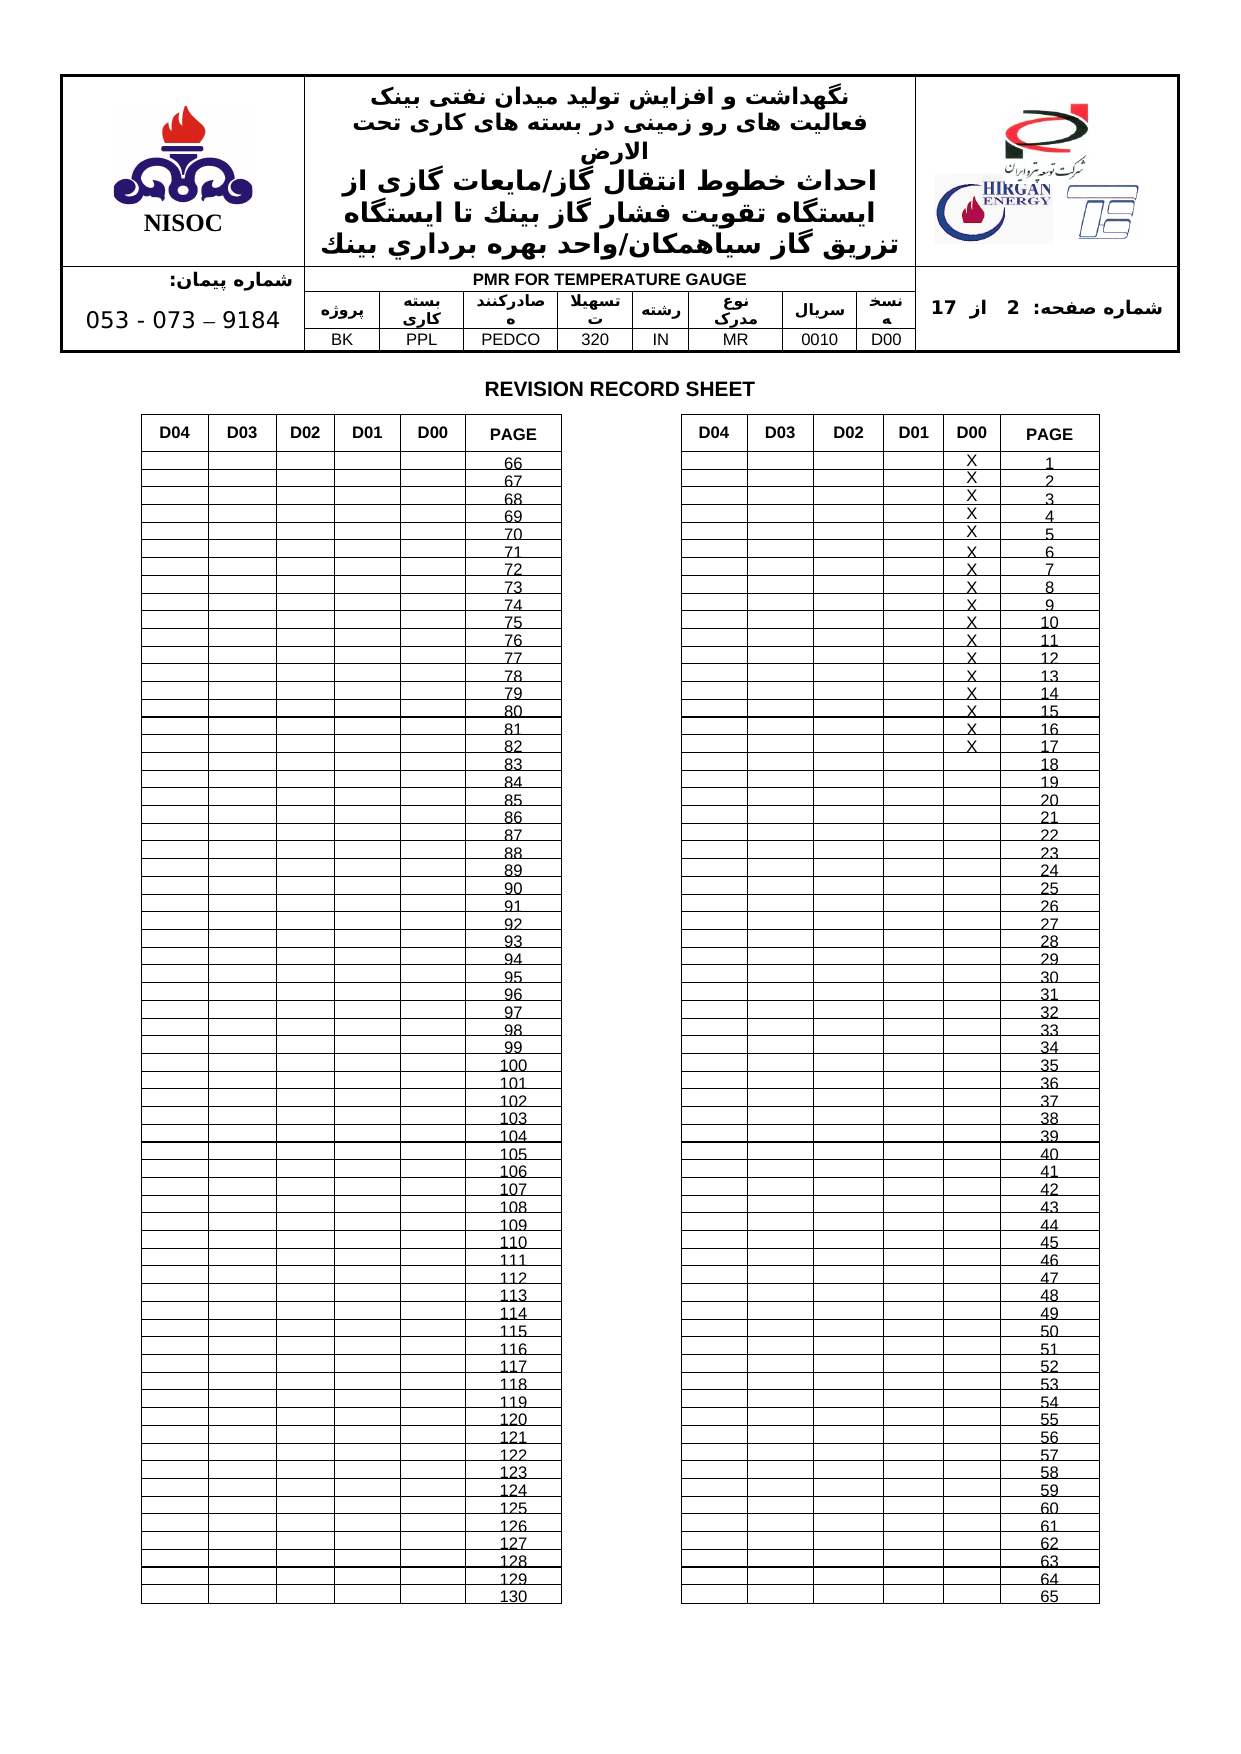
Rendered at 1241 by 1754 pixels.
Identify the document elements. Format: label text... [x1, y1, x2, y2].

table_header PAGE [1001, 415, 1099, 451]
table_cell X [944, 594, 1000, 610]
table_cell [401, 806, 465, 823]
table_cell [748, 1196, 813, 1212]
table_cell 11 [1001, 629, 1099, 646]
table_cell [335, 788, 400, 805]
table_header D00 [401, 415, 465, 451]
table_cell [944, 1266, 1000, 1283]
table_cell [944, 824, 1000, 840]
table_cell [944, 1550, 1000, 1566]
table_cell [209, 452, 276, 468]
table_cell [209, 594, 276, 610]
table_cell [682, 895, 747, 911]
table_cell [814, 1550, 883, 1566]
table_cell [884, 965, 943, 982]
table_cell [335, 735, 400, 752]
table_cell [142, 1497, 208, 1513]
table_cell [682, 1373, 747, 1389]
table_cell 10 [1001, 611, 1099, 628]
table_cell [814, 1426, 883, 1442]
table_cell 119 [466, 1390, 561, 1407]
table_cell [142, 771, 208, 787]
table_cell [335, 1550, 400, 1566]
table_cell [884, 1408, 943, 1425]
table_cell [209, 1160, 276, 1177]
table_cell 61 [1001, 1514, 1099, 1531]
table_cell [209, 1550, 276, 1566]
table_cell [748, 1532, 813, 1549]
table_cell [682, 788, 747, 805]
table_cell [944, 877, 1000, 893]
table_cell [682, 1036, 747, 1053]
table_cell [682, 1408, 747, 1425]
table_cell 74 [466, 594, 561, 610]
table_cell [209, 1089, 276, 1106]
table_cell [748, 1266, 813, 1283]
table_cell [277, 965, 334, 982]
table_cell [401, 1461, 465, 1478]
table_cell [209, 1143, 276, 1159]
table_cell [335, 1355, 400, 1372]
table_cell [944, 1497, 1000, 1513]
table_cell 33 [1001, 1019, 1099, 1035]
table_cell [335, 877, 400, 893]
table_cell [682, 1213, 747, 1230]
table_cell [748, 647, 813, 663]
table_cell [884, 1072, 943, 1088]
table_cell [944, 1373, 1000, 1389]
table_cell [277, 576, 334, 592]
table_cell [401, 664, 465, 681]
table_cell [209, 487, 276, 504]
table_cell [748, 1355, 813, 1372]
table_cell [682, 1019, 747, 1035]
table_cell [142, 841, 208, 858]
table_cell 15 [1001, 700, 1099, 716]
table_cell [277, 1337, 334, 1354]
table_cell [748, 1178, 813, 1194]
table_cell [814, 1302, 883, 1318]
table_cell 34 [1001, 1036, 1099, 1053]
table_cell [142, 1196, 208, 1212]
table_cell [748, 1302, 813, 1318]
table_cell [335, 1408, 400, 1425]
table_cell 107 [466, 1178, 561, 1194]
table_cell [401, 487, 465, 504]
table_cell [335, 1568, 400, 1584]
table_cell [277, 1160, 334, 1177]
table_cell [277, 1390, 334, 1407]
table_cell [401, 1054, 465, 1071]
table_cell 111 [466, 1249, 561, 1265]
table_cell [401, 700, 465, 716]
table_cell [142, 1479, 208, 1496]
table_cell [335, 841, 400, 858]
table_cell [944, 1107, 1000, 1124]
table_cell [884, 1373, 943, 1389]
table_cell 31 [1001, 983, 1099, 1000]
table_cell 52 [1001, 1355, 1099, 1372]
table_cell [401, 1568, 465, 1584]
table_cell 116 [466, 1337, 561, 1354]
table_cell X [944, 576, 1000, 592]
table_cell [748, 1089, 813, 1106]
table_cell 69 [466, 505, 561, 522]
table_cell [748, 523, 813, 539]
table_cell [277, 983, 334, 1000]
table_cell 8 [1001, 576, 1099, 592]
table_cell [682, 983, 747, 1000]
table_cell [682, 1072, 747, 1088]
table_cell [209, 1373, 276, 1389]
table_cell [748, 771, 813, 787]
table_cell [682, 930, 747, 947]
table_cell [814, 788, 883, 805]
table_cell [682, 1054, 747, 1071]
table_cell [401, 523, 465, 539]
table_cell [682, 1550, 747, 1566]
table_cell [277, 718, 334, 734]
table_cell [814, 470, 883, 486]
table_cell [209, 700, 276, 716]
table_cell [209, 1390, 276, 1407]
table_cell [142, 735, 208, 752]
table_cell [335, 1178, 400, 1194]
table_cell [884, 1461, 943, 1478]
table_cell [335, 700, 400, 716]
table_cell [814, 1514, 883, 1531]
table_cell [277, 682, 334, 699]
table_cell [682, 1461, 747, 1478]
table_cell [142, 1355, 208, 1372]
table_cell [748, 1390, 813, 1407]
table_cell [682, 1107, 747, 1124]
table_cell [335, 983, 400, 1000]
table_cell [944, 1213, 1000, 1230]
table_cell [277, 1302, 334, 1318]
table_cell [748, 877, 813, 893]
table_cell [277, 753, 334, 769]
table_cell [209, 505, 276, 522]
table_cell [682, 753, 747, 769]
table_cell [277, 948, 334, 964]
table_cell [277, 1143, 334, 1159]
table_cell [944, 1054, 1000, 1071]
table_cell X [944, 505, 1000, 522]
table_cell [401, 505, 465, 522]
table_cell [142, 1213, 208, 1230]
table_cell [814, 771, 883, 787]
table_cell [401, 1160, 465, 1177]
table_cell [335, 1196, 400, 1212]
table_cell [335, 930, 400, 947]
table_cell [748, 1054, 813, 1071]
table_cell [944, 1426, 1000, 1442]
table_cell [682, 1337, 747, 1354]
table_cell [401, 1585, 465, 1603]
table_cell [748, 1479, 813, 1496]
table_cell [335, 1461, 400, 1478]
table_cell [209, 1284, 276, 1301]
table_cell [209, 682, 276, 699]
table_cell [277, 1231, 334, 1248]
table_header D02 [277, 415, 334, 451]
table_cell [748, 753, 813, 769]
table_cell 115 [466, 1320, 561, 1336]
table_cell [814, 1089, 883, 1106]
table_cell [748, 1550, 813, 1566]
table_cell [335, 895, 400, 911]
table_cell [401, 629, 465, 646]
table_cell [335, 965, 400, 982]
table_cell [884, 1390, 943, 1407]
table_cell 37 [1001, 1089, 1099, 1106]
table_cell [277, 1532, 334, 1549]
table_cell 46 [1001, 1249, 1099, 1265]
table_cell [814, 753, 883, 769]
table_cell [884, 1284, 943, 1301]
table_cell [814, 594, 883, 610]
table_cell [682, 1125, 747, 1141]
table_cell [884, 1320, 943, 1336]
table_cell [884, 753, 943, 769]
table_cell [814, 1019, 883, 1035]
table_cell [884, 824, 943, 840]
table_cell [682, 1532, 747, 1549]
table_cell 53 [1001, 1373, 1099, 1389]
table_cell [748, 1231, 813, 1248]
table_cell [277, 859, 334, 876]
table_cell [944, 1125, 1000, 1141]
table_cell [682, 824, 747, 840]
table_cell [748, 806, 813, 823]
table_cell [814, 965, 883, 982]
table_cell [335, 576, 400, 592]
table_cell [944, 1514, 1000, 1531]
table_cell [401, 965, 465, 982]
table_cell [209, 1249, 276, 1265]
table_cell [335, 1072, 400, 1088]
table_cell [944, 1072, 1000, 1088]
table_cell [682, 452, 747, 468]
table_cell [814, 523, 883, 539]
table_cell [748, 1337, 813, 1354]
table_cell [277, 611, 334, 628]
table_cell [884, 1302, 943, 1318]
table_cell [335, 1302, 400, 1318]
table_cell [335, 1426, 400, 1442]
table_cell [884, 1497, 943, 1513]
table_cell [944, 1320, 1000, 1336]
table_cell [884, 1178, 943, 1194]
table_cell [335, 611, 400, 628]
table_cell [884, 1213, 943, 1230]
table_cell [335, 753, 400, 769]
table_cell [814, 735, 883, 752]
table_cell 57 [1001, 1444, 1099, 1460]
table_cell [335, 1390, 400, 1407]
table_cell 108 [466, 1196, 561, 1212]
table_cell [748, 1036, 813, 1053]
table_cell 56 [1001, 1426, 1099, 1442]
table_cell [884, 1532, 943, 1549]
table_cell [884, 841, 943, 858]
table_cell [277, 1550, 334, 1566]
table_cell [401, 576, 465, 592]
table_cell [814, 1001, 883, 1017]
table_cell [277, 824, 334, 840]
table_cell [748, 1568, 813, 1584]
table_cell [944, 1160, 1000, 1177]
table_cell [142, 1054, 208, 1071]
table_cell [682, 965, 747, 982]
table_cell 4 [1001, 505, 1099, 522]
table_cell 80 [466, 700, 561, 716]
table_cell [884, 1143, 943, 1159]
table_cell [401, 877, 465, 893]
table_cell [277, 470, 334, 486]
table_cell [277, 1426, 334, 1442]
table_cell [209, 771, 276, 787]
table_cell [142, 948, 208, 964]
table_cell [335, 594, 400, 610]
table_cell [748, 1284, 813, 1301]
table_cell [748, 594, 813, 610]
table_cell [401, 1479, 465, 1496]
table_cell [209, 983, 276, 1000]
table_cell [401, 1550, 465, 1566]
table_cell [277, 1089, 334, 1106]
table_cell [142, 1019, 208, 1035]
table_cell [884, 877, 943, 893]
table_cell [682, 647, 747, 663]
table_cell 83 [466, 753, 561, 769]
table_cell [748, 540, 813, 557]
table_cell 97 [466, 1001, 561, 1017]
table_cell [209, 912, 276, 929]
table_cell [944, 1143, 1000, 1159]
table_cell [401, 771, 465, 787]
table_cell 21 [1001, 806, 1099, 823]
table_header [562, 414, 681, 1603]
table_cell 121 [466, 1426, 561, 1442]
table_cell [142, 1426, 208, 1442]
table_cell [277, 912, 334, 929]
table_cell [944, 841, 1000, 858]
table_cell [748, 1373, 813, 1389]
table_cell [277, 558, 334, 575]
table_cell [814, 1125, 883, 1141]
table_cell [142, 487, 208, 504]
table_cell [814, 1585, 883, 1603]
table_cell [401, 824, 465, 840]
table_header D03 [748, 415, 813, 451]
table_cell X [944, 629, 1000, 646]
table_cell [209, 1426, 276, 1442]
table_cell [814, 824, 883, 840]
table_cell [944, 1019, 1000, 1035]
table_cell [884, 1337, 943, 1354]
table_cell [682, 523, 747, 539]
table_cell 78 [466, 664, 561, 681]
table_cell [748, 1072, 813, 1088]
table_cell [209, 895, 276, 911]
table_cell [209, 1320, 276, 1336]
table_cell [142, 1390, 208, 1407]
table_cell [277, 1107, 334, 1124]
table_cell 1 [1001, 452, 1099, 468]
table_cell [884, 771, 943, 787]
table_cell [748, 700, 813, 716]
table_cell 105 [466, 1143, 561, 1159]
table_cell [401, 1408, 465, 1425]
table_cell 22 [1001, 824, 1099, 840]
table_cell [401, 930, 465, 947]
table_cell [814, 1160, 883, 1177]
table_cell [814, 1568, 883, 1584]
table_cell [814, 930, 883, 947]
table_cell [884, 948, 943, 964]
table_cell [944, 1284, 1000, 1301]
table_cell [884, 1231, 943, 1248]
table_cell [682, 841, 747, 858]
table_cell 12 [1001, 647, 1099, 663]
table_cell [335, 647, 400, 663]
table_cell [682, 1266, 747, 1283]
table_cell 73 [466, 576, 561, 592]
table_cell 117 [466, 1355, 561, 1372]
table_cell [944, 1568, 1000, 1584]
picture [934, 103, 1089, 244]
table_cell [401, 1444, 465, 1460]
table_cell [814, 700, 883, 716]
table_cell 5 [1001, 523, 1099, 539]
table_cell [884, 523, 943, 539]
table_cell [401, 1532, 465, 1549]
table_cell [748, 611, 813, 628]
table_cell [209, 735, 276, 752]
table_cell [335, 1019, 400, 1035]
table_cell [142, 470, 208, 486]
table_cell 76 [466, 629, 561, 646]
table_cell [748, 983, 813, 1000]
table_cell [209, 965, 276, 982]
table_cell [944, 1036, 1000, 1053]
table_cell 62 [1001, 1532, 1099, 1549]
table_cell [209, 470, 276, 486]
table_cell [209, 1107, 276, 1124]
table_cell [401, 452, 465, 468]
table_cell 126 [466, 1514, 561, 1531]
table_cell 2 [1001, 470, 1099, 486]
text REVISION RECORD SHEET [89, 377, 1152, 401]
table_cell [944, 1408, 1000, 1425]
table_cell [209, 1568, 276, 1584]
table_cell [944, 1532, 1000, 1549]
table_header D04 [142, 415, 208, 451]
table_cell 28 [1001, 930, 1099, 947]
table_cell [209, 824, 276, 840]
table_cell [814, 983, 883, 1000]
table_cell [944, 1337, 1000, 1354]
table_cell [401, 983, 465, 1000]
table_cell [277, 1373, 334, 1389]
table_cell X [944, 470, 1000, 486]
table_cell [209, 1408, 276, 1425]
table_cell [142, 753, 208, 769]
table_cell [335, 1089, 400, 1106]
table_cell [401, 1231, 465, 1248]
table_cell [401, 1320, 465, 1336]
table_cell [682, 912, 747, 929]
table_cell [884, 1054, 943, 1071]
table_cell [682, 735, 747, 752]
table_cell 93 [466, 930, 561, 947]
table_cell [277, 788, 334, 805]
table_cell [748, 1408, 813, 1425]
table_cell 50 [1001, 1320, 1099, 1336]
table_cell 6 [1001, 540, 1099, 557]
table_cell [142, 629, 208, 646]
table_cell [944, 912, 1000, 929]
table_cell 127 [466, 1532, 561, 1549]
table_cell [748, 718, 813, 734]
table_cell 123 [466, 1461, 561, 1478]
table_cell 118 [466, 1373, 561, 1389]
table_cell 24 [1001, 859, 1099, 876]
table_cell [814, 664, 883, 681]
table_cell [401, 558, 465, 575]
table_cell [335, 1249, 400, 1265]
table_cell [401, 1337, 465, 1354]
table_cell [884, 859, 943, 876]
table_cell [335, 664, 400, 681]
table_cell [944, 859, 1000, 876]
table_cell [814, 647, 883, 663]
table_cell 103 [466, 1107, 561, 1124]
table_cell [748, 487, 813, 504]
table_cell [209, 1001, 276, 1017]
table_header D01 [335, 415, 400, 451]
table_cell [142, 594, 208, 610]
table_cell [335, 629, 400, 646]
table_cell [335, 1036, 400, 1053]
table_cell 102 [466, 1089, 561, 1106]
table_cell [142, 611, 208, 628]
table_cell [748, 576, 813, 592]
table_cell [142, 1585, 208, 1603]
table_cell [401, 647, 465, 663]
table_cell X [944, 735, 1000, 752]
table_cell [142, 700, 208, 716]
table_cell 90 [466, 877, 561, 893]
table_cell [748, 1497, 813, 1513]
table_cell [335, 1231, 400, 1248]
table_cell [944, 1231, 1000, 1248]
table_cell [142, 1514, 208, 1531]
table_cell 92 [466, 912, 561, 929]
table_cell [335, 1497, 400, 1513]
table_cell 81 [466, 718, 561, 734]
table_cell [335, 1266, 400, 1283]
table_cell 19 [1001, 771, 1099, 787]
table_cell [401, 1072, 465, 1088]
table_cell 36 [1001, 1072, 1099, 1088]
table_cell [335, 1373, 400, 1389]
table_cell [814, 1178, 883, 1194]
table_cell 25 [1001, 877, 1099, 893]
table_cell [682, 576, 747, 592]
table_cell [277, 1497, 334, 1513]
table_cell [748, 841, 813, 858]
table_cell [944, 1461, 1000, 1478]
table_cell [335, 1479, 400, 1496]
table_cell [401, 1266, 465, 1283]
table_cell [209, 1231, 276, 1248]
table_cell 113 [466, 1284, 561, 1301]
table_cell [142, 1072, 208, 1088]
table_cell [814, 452, 883, 468]
table_cell [884, 1036, 943, 1053]
table_cell 48 [1001, 1284, 1099, 1301]
table_cell [682, 1089, 747, 1106]
table_cell [884, 1266, 943, 1283]
table_cell [335, 1337, 400, 1354]
table_cell [142, 1461, 208, 1478]
table_cell [944, 1249, 1000, 1265]
table_cell [884, 1355, 943, 1372]
table_cell [814, 682, 883, 699]
table_cell [748, 1426, 813, 1442]
table_cell [209, 1196, 276, 1212]
table_cell [748, 965, 813, 982]
table_cell 96 [466, 983, 561, 1000]
table_cell [884, 1089, 943, 1106]
table_cell [209, 540, 276, 557]
table_cell [884, 647, 943, 663]
table_cell [142, 983, 208, 1000]
table_cell [682, 948, 747, 964]
table_cell [884, 806, 943, 823]
table_cell 3 [1001, 487, 1099, 504]
table_cell 43 [1001, 1196, 1099, 1212]
table_cell 124 [466, 1479, 561, 1496]
table_cell [277, 1196, 334, 1212]
table_cell [142, 806, 208, 823]
table_cell [401, 1249, 465, 1265]
table_cell 54 [1001, 1390, 1099, 1407]
table_cell [748, 930, 813, 947]
table_cell [209, 629, 276, 646]
table_cell [748, 1320, 813, 1336]
table_cell 32 [1001, 1001, 1099, 1017]
table_cell [884, 664, 943, 681]
table_cell 114 [466, 1302, 561, 1318]
table_cell [884, 912, 943, 929]
table_cell [209, 718, 276, 734]
table_cell [401, 1143, 465, 1159]
table_cell [884, 718, 943, 734]
table_cell [884, 470, 943, 486]
table_cell [142, 1178, 208, 1194]
table_cell [401, 1302, 465, 1318]
table_cell [682, 771, 747, 787]
table_cell [277, 930, 334, 947]
table_cell [335, 1514, 400, 1531]
table_cell [682, 1320, 747, 1336]
table_cell [682, 1390, 747, 1407]
table_cell 49 [1001, 1302, 1099, 1318]
table_cell [944, 930, 1000, 947]
table_cell [944, 1001, 1000, 1017]
table_cell [884, 930, 943, 947]
table_cell [884, 558, 943, 575]
table_cell [142, 523, 208, 539]
table_cell [401, 948, 465, 964]
table_cell [142, 1125, 208, 1141]
table_cell [209, 1497, 276, 1513]
table_cell [814, 576, 883, 592]
table_cell [682, 718, 747, 734]
table_cell [814, 1390, 883, 1407]
table_cell 67 [466, 470, 561, 486]
table_cell [682, 1178, 747, 1194]
table_cell [814, 505, 883, 522]
table_cell [401, 1001, 465, 1017]
table_cell [335, 1284, 400, 1301]
table_cell [277, 700, 334, 716]
table_cell [748, 1213, 813, 1230]
table_cell [944, 1089, 1000, 1106]
table_cell [814, 1532, 883, 1549]
table_cell [277, 771, 334, 787]
table_cell [209, 1532, 276, 1549]
table_cell [209, 576, 276, 592]
table_cell [335, 806, 400, 823]
table_cell [209, 1337, 276, 1354]
table_cell [209, 1036, 276, 1053]
table_cell 39 [1001, 1125, 1099, 1141]
table_cell [748, 1125, 813, 1141]
table_cell [814, 1479, 883, 1496]
table_cell [142, 1320, 208, 1336]
table_cell [142, 1160, 208, 1177]
table_cell [814, 841, 883, 858]
table_cell [209, 859, 276, 876]
table_cell [682, 1196, 747, 1212]
table_cell 106 [466, 1160, 561, 1177]
table_cell [401, 611, 465, 628]
table_cell 38 [1001, 1107, 1099, 1124]
table_cell [401, 594, 465, 610]
table_cell [401, 1426, 465, 1442]
table_cell [209, 806, 276, 823]
table_cell 63 [1001, 1550, 1099, 1566]
table_cell [401, 470, 465, 486]
table_cell [335, 1054, 400, 1071]
table_cell [401, 1213, 465, 1230]
table_cell [277, 1355, 334, 1372]
table_cell [944, 806, 1000, 823]
table_cell [944, 1479, 1000, 1496]
table_cell 84 [466, 771, 561, 787]
table_cell [401, 912, 465, 929]
table_cell 88 [466, 841, 561, 858]
table_cell 75 [466, 611, 561, 628]
table_cell [814, 948, 883, 964]
table_cell [884, 505, 943, 522]
table_cell [209, 1266, 276, 1283]
table_cell [682, 1514, 747, 1531]
table_cell 44 [1001, 1213, 1099, 1230]
table_cell X [944, 700, 1000, 716]
table_cell [209, 930, 276, 947]
table_cell [335, 948, 400, 964]
table_cell [944, 1444, 1000, 1460]
table_cell [814, 1072, 883, 1088]
table_cell [682, 1426, 747, 1442]
table_cell [682, 505, 747, 522]
table_cell [335, 1107, 400, 1124]
table_cell [142, 1408, 208, 1425]
table_cell [142, 1444, 208, 1460]
table_cell [142, 1373, 208, 1389]
table_cell X [944, 523, 1000, 539]
table_cell [884, 1568, 943, 1584]
table_cell [814, 1497, 883, 1513]
table_cell [142, 558, 208, 575]
table_cell [335, 1320, 400, 1336]
table_cell [748, 1160, 813, 1177]
table_cell 66 [466, 452, 561, 468]
table_cell 87 [466, 824, 561, 840]
table_cell [682, 629, 747, 646]
table_cell [401, 1089, 465, 1106]
table_cell [884, 735, 943, 752]
table_cell [401, 1390, 465, 1407]
table_cell [682, 1143, 747, 1159]
table_cell [401, 1019, 465, 1035]
table_cell 13 [1001, 664, 1099, 681]
table_cell [401, 1125, 465, 1141]
table_cell [814, 1444, 883, 1460]
table_cell [277, 523, 334, 539]
table_cell X [944, 487, 1000, 504]
table_cell [209, 1479, 276, 1496]
table_cell [682, 540, 747, 557]
table_cell 59 [1001, 1479, 1099, 1496]
table_cell [335, 1532, 400, 1549]
table_cell [401, 1107, 465, 1124]
table_cell [277, 647, 334, 663]
table_cell [401, 1284, 465, 1301]
table_cell [142, 664, 208, 681]
table_cell [209, 523, 276, 539]
table_cell [142, 788, 208, 805]
table_cell 85 [466, 788, 561, 805]
table_cell [209, 1444, 276, 1460]
table_cell [209, 1302, 276, 1318]
table_cell [884, 1426, 943, 1442]
table_cell [814, 1337, 883, 1354]
table_cell [944, 948, 1000, 964]
table_cell 64 [1001, 1568, 1099, 1584]
table_cell [401, 1514, 465, 1531]
table_cell [142, 1337, 208, 1354]
table_cell [277, 1585, 334, 1603]
table_cell [682, 1249, 747, 1265]
table_cell [944, 1585, 1000, 1603]
table_cell [142, 1231, 208, 1248]
table_cell [884, 895, 943, 911]
table_cell [944, 1355, 1000, 1372]
table_cell [682, 470, 747, 486]
table_cell [401, 1355, 465, 1372]
picture [113, 106, 253, 208]
table_cell [748, 1585, 813, 1603]
table_cell [209, 753, 276, 769]
table_cell [748, 452, 813, 468]
table_cell [748, 824, 813, 840]
table_cell [814, 1249, 883, 1265]
table_cell [748, 1461, 813, 1478]
table_cell [335, 824, 400, 840]
table_cell [884, 700, 943, 716]
table_cell [277, 664, 334, 681]
table_cell [401, 1036, 465, 1053]
table_cell 23 [1001, 841, 1099, 858]
table_cell 65 [1001, 1585, 1099, 1603]
table_cell [401, 1373, 465, 1389]
table_cell [142, 1107, 208, 1124]
table_cell [277, 1320, 334, 1336]
table_cell [814, 1213, 883, 1230]
table_cell [884, 983, 943, 1000]
table_cell [682, 1355, 747, 1372]
table_cell 129 [466, 1568, 561, 1584]
table_cell [277, 1036, 334, 1053]
table_cell [944, 771, 1000, 787]
table_cell X [944, 647, 1000, 663]
table_cell 40 [1001, 1143, 1099, 1159]
table_cell [884, 1249, 943, 1265]
table_cell [944, 788, 1000, 805]
table_cell 101 [466, 1072, 561, 1088]
table_cell [814, 1231, 883, 1248]
table_cell [884, 1514, 943, 1531]
table_cell [209, 647, 276, 663]
table_cell [884, 576, 943, 592]
table_cell [401, 718, 465, 734]
table_cell 7 [1001, 558, 1099, 575]
table_cell [814, 629, 883, 646]
table_cell 47 [1001, 1266, 1099, 1283]
table_cell [209, 1355, 276, 1372]
table_cell 29 [1001, 948, 1099, 964]
table_cell [814, 806, 883, 823]
table_cell [401, 859, 465, 876]
table_cell 27 [1001, 912, 1099, 929]
table_cell [814, 1036, 883, 1053]
table_cell [277, 1249, 334, 1265]
table_cell 26 [1001, 895, 1099, 911]
table_cell [335, 558, 400, 575]
table_cell [814, 1266, 883, 1283]
table_cell 51 [1001, 1337, 1099, 1354]
table_cell [814, 1461, 883, 1478]
table_cell 16 [1001, 718, 1099, 734]
table_cell [335, 1585, 400, 1603]
table_cell [884, 1001, 943, 1017]
table_cell [277, 452, 334, 468]
table_cell [335, 505, 400, 522]
table_cell [884, 1196, 943, 1212]
table_cell 94 [466, 948, 561, 964]
table_cell [209, 1125, 276, 1141]
table_cell [944, 1178, 1000, 1194]
table_cell [335, 540, 400, 557]
table_header D00 [944, 415, 1000, 451]
table_cell 125 [466, 1497, 561, 1513]
table_cell [944, 1302, 1000, 1318]
table_cell [277, 1444, 334, 1460]
table_cell [209, 1514, 276, 1531]
table_cell [682, 1001, 747, 1017]
table_cell 71 [466, 540, 561, 557]
table_cell [277, 1213, 334, 1230]
table_header D03 [209, 415, 276, 451]
table_cell [814, 895, 883, 911]
table_cell [814, 1355, 883, 1372]
table_cell [142, 1249, 208, 1265]
table_cell [142, 452, 208, 468]
table_cell [277, 1266, 334, 1283]
table_cell [142, 859, 208, 876]
table_cell [142, 540, 208, 557]
table_cell [814, 718, 883, 734]
table_cell [277, 841, 334, 858]
table_cell [142, 895, 208, 911]
table_cell [142, 1568, 208, 1584]
table_cell [142, 718, 208, 734]
table_cell [814, 540, 883, 557]
table_cell [401, 1497, 465, 1513]
table_cell [814, 1408, 883, 1425]
table_cell [142, 1550, 208, 1566]
table_cell 99 [466, 1036, 561, 1053]
table_cell [748, 859, 813, 876]
table_cell [142, 1532, 208, 1549]
table_cell [142, 912, 208, 929]
table_cell [814, 1373, 883, 1389]
table_cell [748, 1001, 813, 1017]
table_cell [944, 1196, 1000, 1212]
table_cell 86 [466, 806, 561, 823]
table_cell [209, 788, 276, 805]
table_cell [884, 1125, 943, 1141]
table_cell [748, 912, 813, 929]
table_cell [884, 452, 943, 468]
table_cell [682, 700, 747, 716]
table_cell 35 [1001, 1054, 1099, 1071]
table_cell 17 [1001, 735, 1099, 752]
table_cell [142, 505, 208, 522]
table_cell [682, 1568, 747, 1584]
table_cell [335, 771, 400, 787]
table_cell [884, 1160, 943, 1177]
table_cell [748, 558, 813, 575]
table_cell [142, 965, 208, 982]
table_cell 109 [466, 1213, 561, 1230]
table_cell [209, 1072, 276, 1088]
table_cell [944, 965, 1000, 982]
table_cell 68 [466, 487, 561, 504]
table_cell [277, 1054, 334, 1071]
table_cell [209, 841, 276, 858]
table_cell X [944, 611, 1000, 628]
table_cell [944, 983, 1000, 1000]
table_cell [884, 629, 943, 646]
table_cell [277, 1178, 334, 1194]
table_cell [142, 576, 208, 592]
table_cell 130 [466, 1585, 561, 1603]
table_cell [682, 1284, 747, 1301]
table_cell [335, 1160, 400, 1177]
table_cell [814, 859, 883, 876]
table_cell 104 [466, 1125, 561, 1141]
table_cell [209, 877, 276, 893]
table_cell [209, 1054, 276, 1071]
table_cell [335, 682, 400, 699]
table_cell [944, 895, 1000, 911]
table_cell [277, 1284, 334, 1301]
table_cell 128 [466, 1550, 561, 1566]
table_cell [142, 1143, 208, 1159]
table_cell 60 [1001, 1497, 1099, 1513]
table_cell [682, 1231, 747, 1248]
table_cell [748, 735, 813, 752]
table_cell 112 [466, 1266, 561, 1283]
table_cell [682, 859, 747, 876]
table_cell 14 [1001, 682, 1099, 699]
table_cell [884, 1107, 943, 1124]
table_cell [142, 1089, 208, 1106]
table_cell [884, 487, 943, 504]
table_cell [814, 487, 883, 504]
table_cell [335, 1213, 400, 1230]
table_cell X [944, 682, 1000, 699]
table_cell [682, 611, 747, 628]
table_cell [277, 1568, 334, 1584]
table_cell 82 [466, 735, 561, 752]
table_cell 41 [1001, 1160, 1099, 1177]
table_cell [335, 912, 400, 929]
table_cell [682, 594, 747, 610]
table_cell [814, 1284, 883, 1301]
table_cell [335, 487, 400, 504]
table_cell [748, 505, 813, 522]
table_cell [682, 1302, 747, 1318]
table_cell [142, 647, 208, 663]
table_header PAGE [466, 415, 561, 451]
table_cell X [944, 558, 1000, 575]
table_cell 89 [466, 859, 561, 876]
table_cell [277, 594, 334, 610]
table_cell [944, 753, 1000, 769]
table_cell 20 [1001, 788, 1099, 805]
table_cell 42 [1001, 1178, 1099, 1194]
table_cell [748, 1019, 813, 1035]
table_cell [401, 540, 465, 557]
table_cell [335, 452, 400, 468]
table_cell [682, 1444, 747, 1460]
table_cell [748, 1249, 813, 1265]
table_cell [884, 611, 943, 628]
table_cell [142, 930, 208, 947]
table_cell [209, 611, 276, 628]
table_cell [884, 1585, 943, 1603]
table_cell [277, 1461, 334, 1478]
table_cell [335, 1444, 400, 1460]
table_header D02 [814, 415, 883, 451]
table_cell [335, 1001, 400, 1017]
table_cell [748, 1514, 813, 1531]
table_cell [814, 1107, 883, 1124]
table_cell [277, 629, 334, 646]
table_cell [335, 1125, 400, 1141]
table_cell [814, 611, 883, 628]
table_cell [209, 1585, 276, 1603]
table_cell [814, 558, 883, 575]
table_cell [884, 1479, 943, 1496]
table_cell [277, 1019, 334, 1035]
table_cell [277, 487, 334, 504]
table_cell [401, 788, 465, 805]
table_cell [277, 1514, 334, 1531]
table_cell [682, 1479, 747, 1496]
table_cell [401, 735, 465, 752]
table_cell [682, 877, 747, 893]
table_cell 45 [1001, 1231, 1099, 1248]
table_cell 79 [466, 682, 561, 699]
table_cell 77 [466, 647, 561, 663]
table_cell [277, 1072, 334, 1088]
table_cell X [944, 664, 1000, 681]
table_cell [748, 1444, 813, 1460]
table_cell [748, 948, 813, 964]
table_cell 30 [1001, 965, 1099, 982]
table_cell [682, 1497, 747, 1513]
table_cell 110 [466, 1231, 561, 1248]
table_cell [209, 1019, 276, 1035]
table_cell [682, 1160, 747, 1177]
table_cell [277, 540, 334, 557]
table_cell [401, 895, 465, 911]
table_cell [884, 682, 943, 699]
table_cell [814, 1143, 883, 1159]
table_cell [209, 1213, 276, 1230]
table_cell [682, 487, 747, 504]
table_cell [748, 1143, 813, 1159]
table_cell [277, 1125, 334, 1141]
table_cell [944, 1390, 1000, 1407]
table_cell 18 [1001, 753, 1099, 769]
table_cell [748, 788, 813, 805]
table_cell [401, 682, 465, 699]
table_cell [401, 1196, 465, 1212]
table_cell [682, 682, 747, 699]
table_cell [335, 718, 400, 734]
table_cell [142, 1001, 208, 1017]
table_cell [884, 1019, 943, 1035]
table_cell 100 [466, 1054, 561, 1071]
table_cell 72 [466, 558, 561, 575]
table_cell [335, 470, 400, 486]
table_cell [277, 895, 334, 911]
table_cell [401, 1178, 465, 1194]
table_cell [814, 1054, 883, 1071]
table_cell [277, 1408, 334, 1425]
table_header D04 [682, 415, 747, 451]
table_cell [884, 1550, 943, 1566]
table_cell [682, 1585, 747, 1603]
table_cell [748, 629, 813, 646]
table_cell [335, 523, 400, 539]
table_cell [142, 1302, 208, 1318]
table_cell [209, 1178, 276, 1194]
table_cell [209, 664, 276, 681]
table_cell 58 [1001, 1461, 1099, 1478]
table_cell X [944, 718, 1000, 734]
table_cell [277, 877, 334, 893]
table_cell [682, 558, 747, 575]
table_cell 95 [466, 965, 561, 982]
table_cell [142, 877, 208, 893]
table_cell [748, 682, 813, 699]
table_cell 70 [466, 523, 561, 539]
table_cell [814, 877, 883, 893]
table_cell [142, 682, 208, 699]
table_cell 55 [1001, 1408, 1099, 1425]
table_cell [277, 1479, 334, 1496]
table_cell [142, 1036, 208, 1053]
table_cell [884, 540, 943, 557]
table_cell [277, 735, 334, 752]
table_cell [748, 664, 813, 681]
table_cell [277, 806, 334, 823]
table_cell [814, 912, 883, 929]
table_cell [814, 1196, 883, 1212]
table_cell [142, 1284, 208, 1301]
table_cell X [944, 452, 1000, 468]
table_cell [335, 1143, 400, 1159]
table_cell [209, 948, 276, 964]
table_cell 9 [1001, 594, 1099, 610]
table_cell 122 [466, 1444, 561, 1460]
table_cell [401, 841, 465, 858]
table_cell [682, 806, 747, 823]
table_cell [814, 1320, 883, 1336]
table_cell [884, 1444, 943, 1460]
table_cell [142, 824, 208, 840]
table_cell [748, 470, 813, 486]
table_cell [884, 788, 943, 805]
table_cell [884, 594, 943, 610]
table_cell 91 [466, 895, 561, 911]
table_cell [335, 859, 400, 876]
table_cell [277, 505, 334, 522]
table_cell [401, 753, 465, 769]
table_cell [277, 1001, 334, 1017]
table_header D01 [884, 415, 943, 451]
table_cell 120 [466, 1408, 561, 1425]
table_cell [748, 1107, 813, 1124]
table_cell [682, 664, 747, 681]
table_cell 98 [466, 1019, 561, 1035]
table_cell [209, 558, 276, 575]
table_cell X [944, 540, 1000, 557]
table_cell [209, 1461, 276, 1478]
table_cell [748, 895, 813, 911]
table_cell [142, 1266, 208, 1283]
